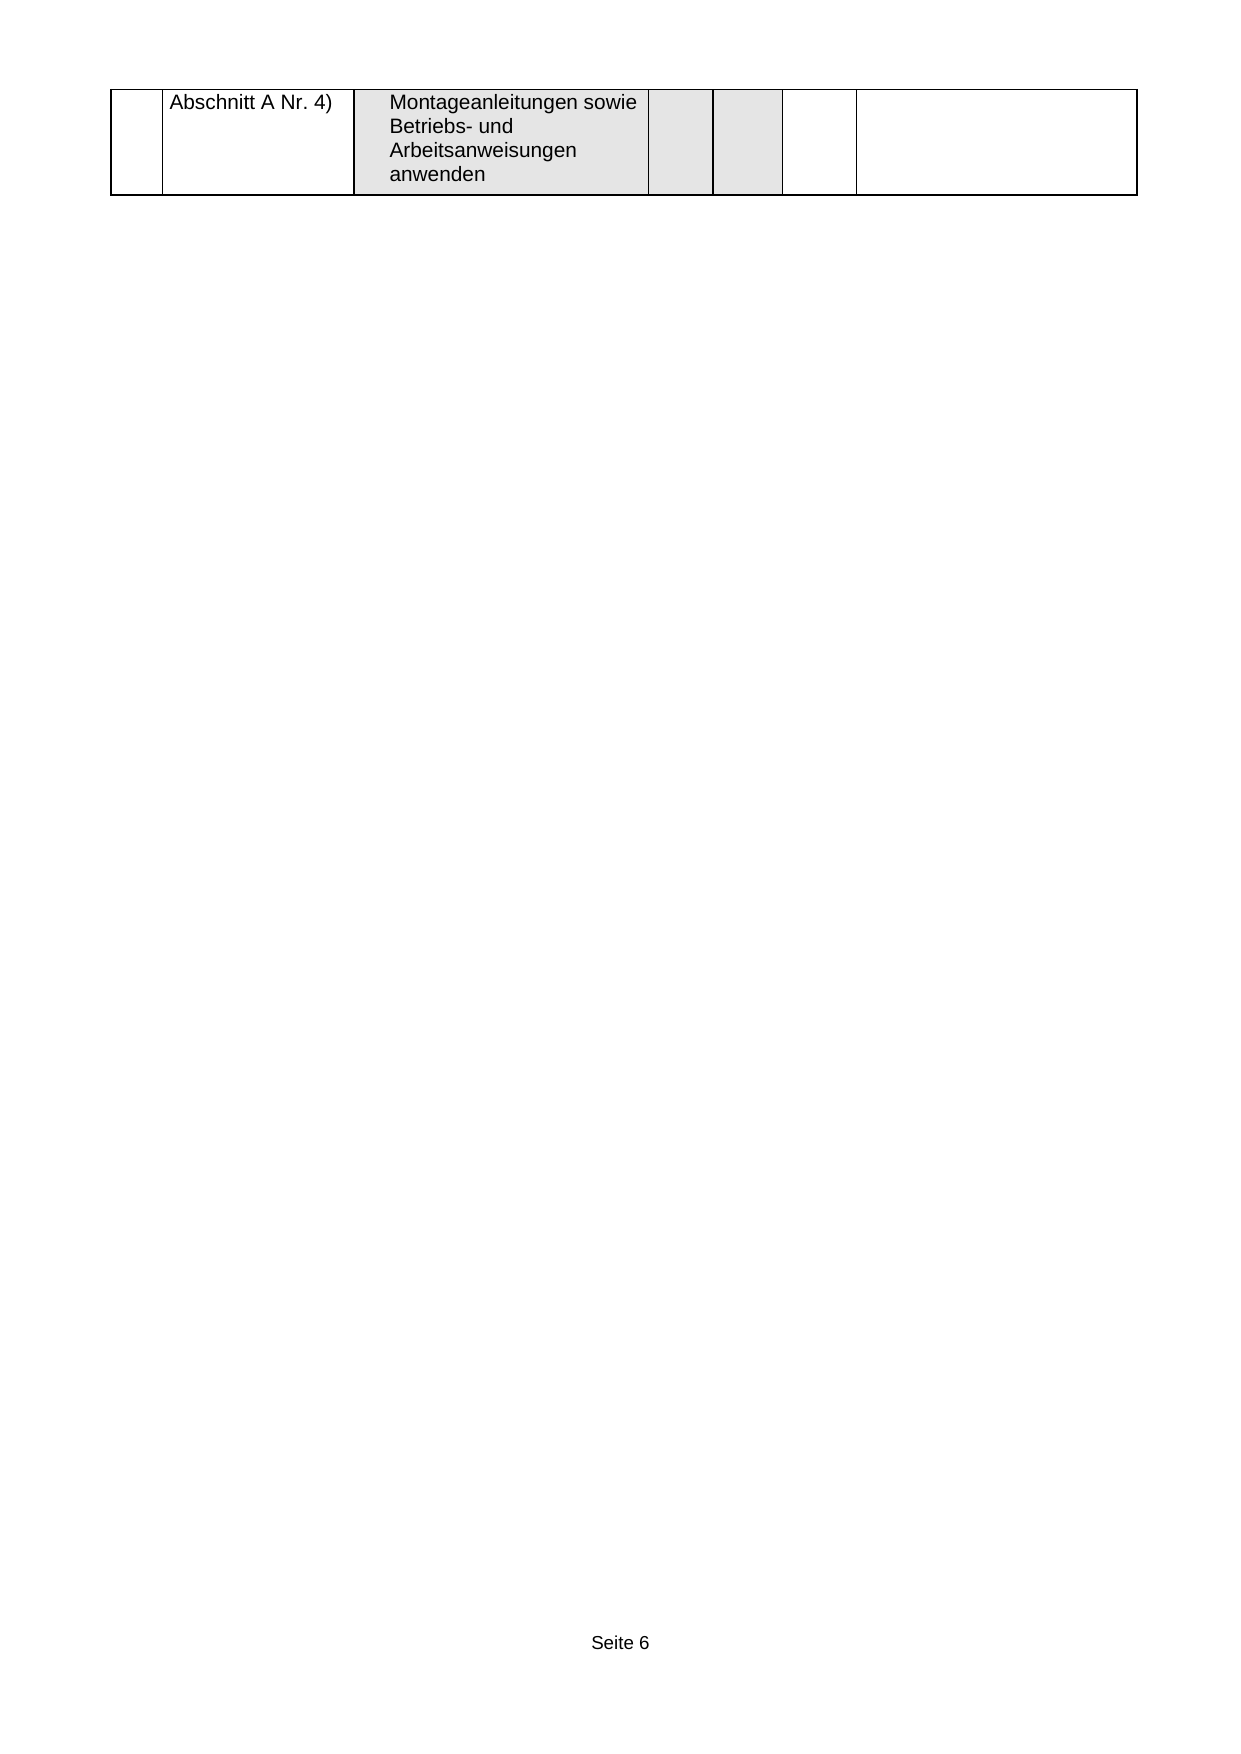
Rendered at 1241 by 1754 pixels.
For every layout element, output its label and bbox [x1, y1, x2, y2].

table_cell [355, 90, 648, 194]
table_cell [783, 90, 856, 194]
table_cell [857, 90, 1136, 194]
table_cell [112, 90, 162, 194]
